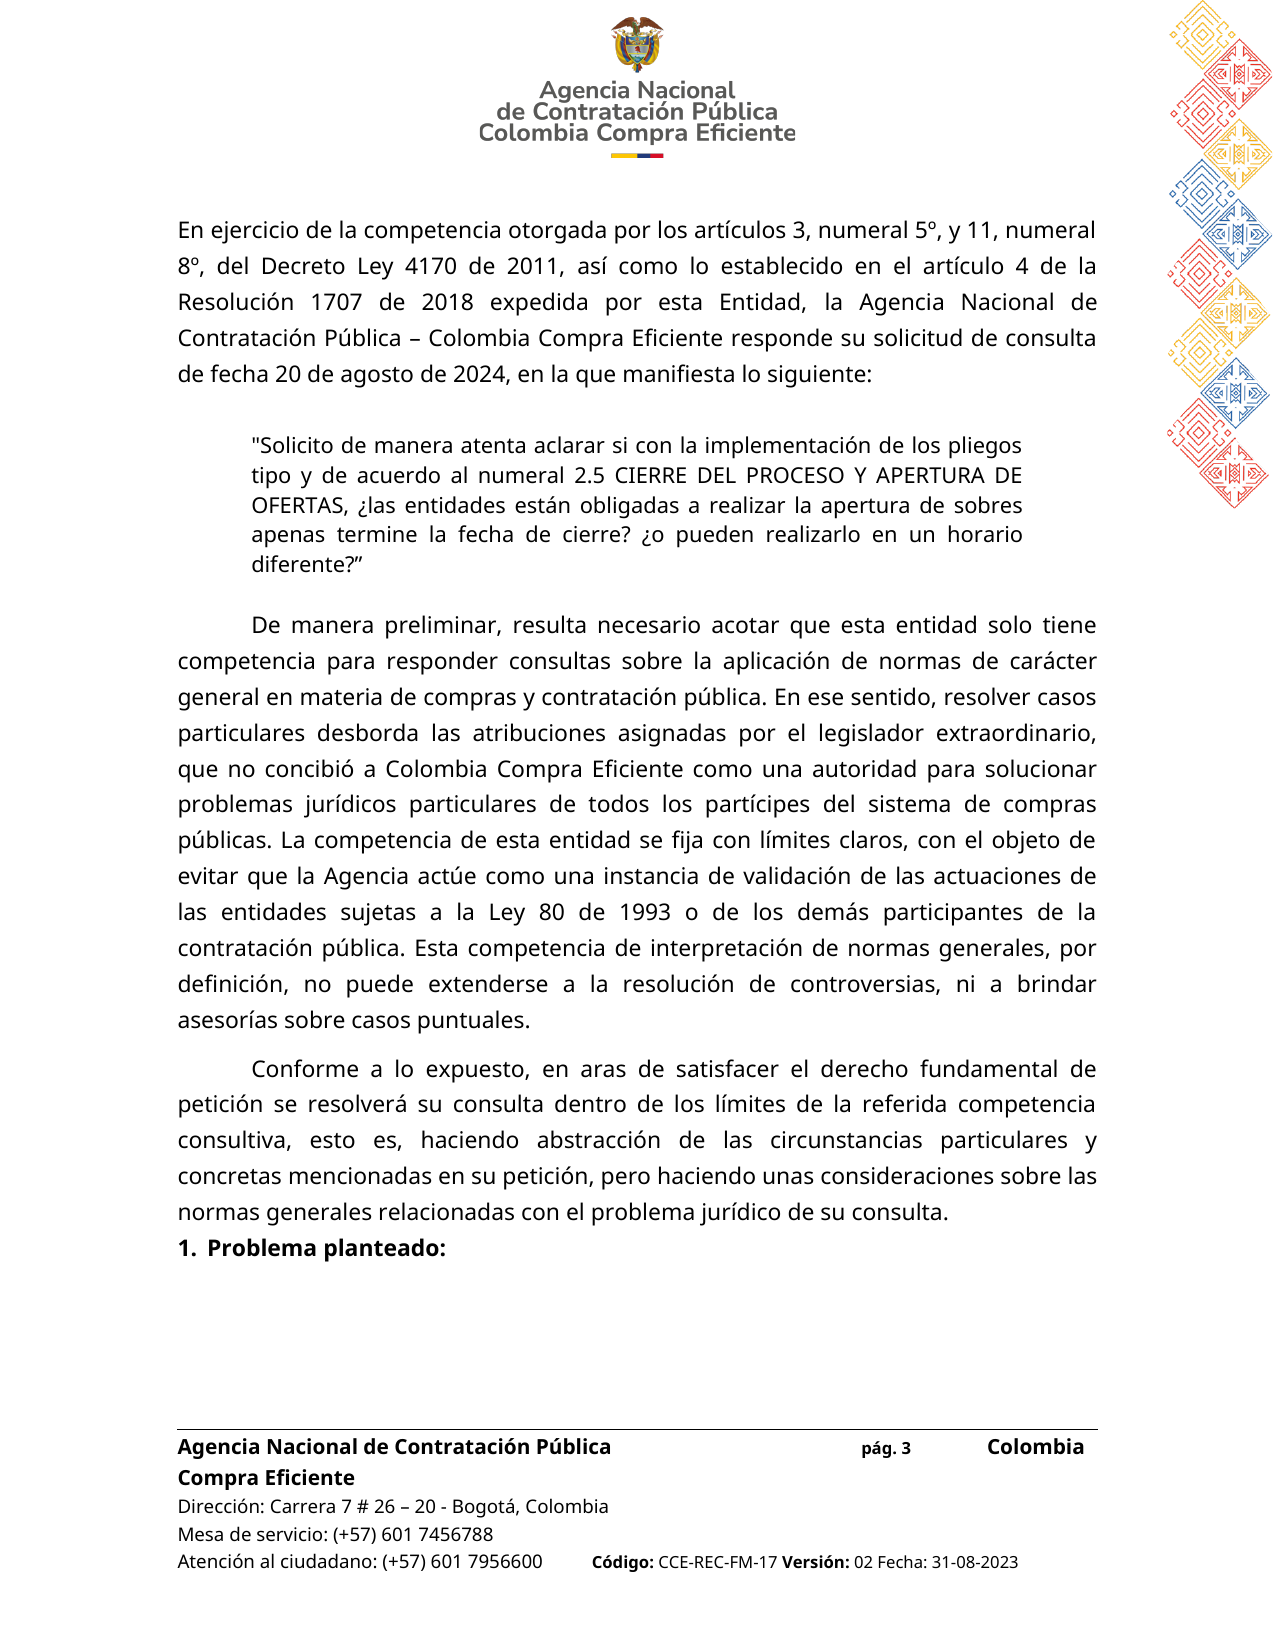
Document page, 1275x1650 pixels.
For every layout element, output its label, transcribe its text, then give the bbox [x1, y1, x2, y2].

text De manera preliminar, resulta necesario acotar que esta entidad solo tiene competencia para responder consultas sobre la aplicación de normas de carácter general en materia de compras y contratación pública. En ese sentido, resolver casos particulares desborda las atribuciones asignadas por el legislador extraordinario, que no concibió a Colombia Compra Eficiente como una autoridad para solucionar problemas jurídicos particulares de todos los partícipes del sistema de compras públicas. La competencia de esta entidad se fija con límites claros, con el objeto de evitar que la Agencia actúe como una instancia de validación de las actuaciones de las entidades sujetas a la Ley 80 de 1993 o de los demás participantes de la contratación pública. Esta competencia de interpretación de normas generales, por definición, no puede extenderse a la resolución de controversias, ni a brindar asesorías sobre casos puntuales. [177, 609, 1098, 1035]
text "Solicito de manera atenta aclarar si con la implementación de los pliegos tipo y de acuerdo al numeral 2.5 CIERRE DEL PROCESO Y APERTURA DE OFERTAS, ¿las entidades están obligadas a realizar la apertura de sobres apenas termine la fecha de cierre? ¿o pueden realizarlo en un horario diferente?” [251, 430, 1024, 579]
text Conforme a lo expuesto, en aras de satisfacer el derecho fundamental de petición se resolverá su consulta dentro de los límites de la referida competencia consultiva, esto es, haciendo abstracción de las circunstancias particulares y concretas mencionadas en su petición, pero haciendo unas consideraciones sobre las normas generales relacionadas con el problema jurídico de su consulta. [177, 1052, 1098, 1227]
picture [1165, 0, 1272, 506]
list Problema planteado: [177, 1232, 1098, 1263]
picture [479, 17, 796, 158]
text En ejercicio de la competencia otorgada por los artículos 3, numeral 5º, y 11, numeral 8º, del Decreto Ley 4170 de 2011, así como lo establecido en el artículo 4 de la Resolución 1707 de 2018 expedida por esta Entidad, la Agencia Nacional de Contratación Pública – Colombia Compra Eficiente responde su solicitud de consulta de fecha 20 de agosto de 2024, en la que manifiesta lo siguiente: [177, 214, 1098, 389]
